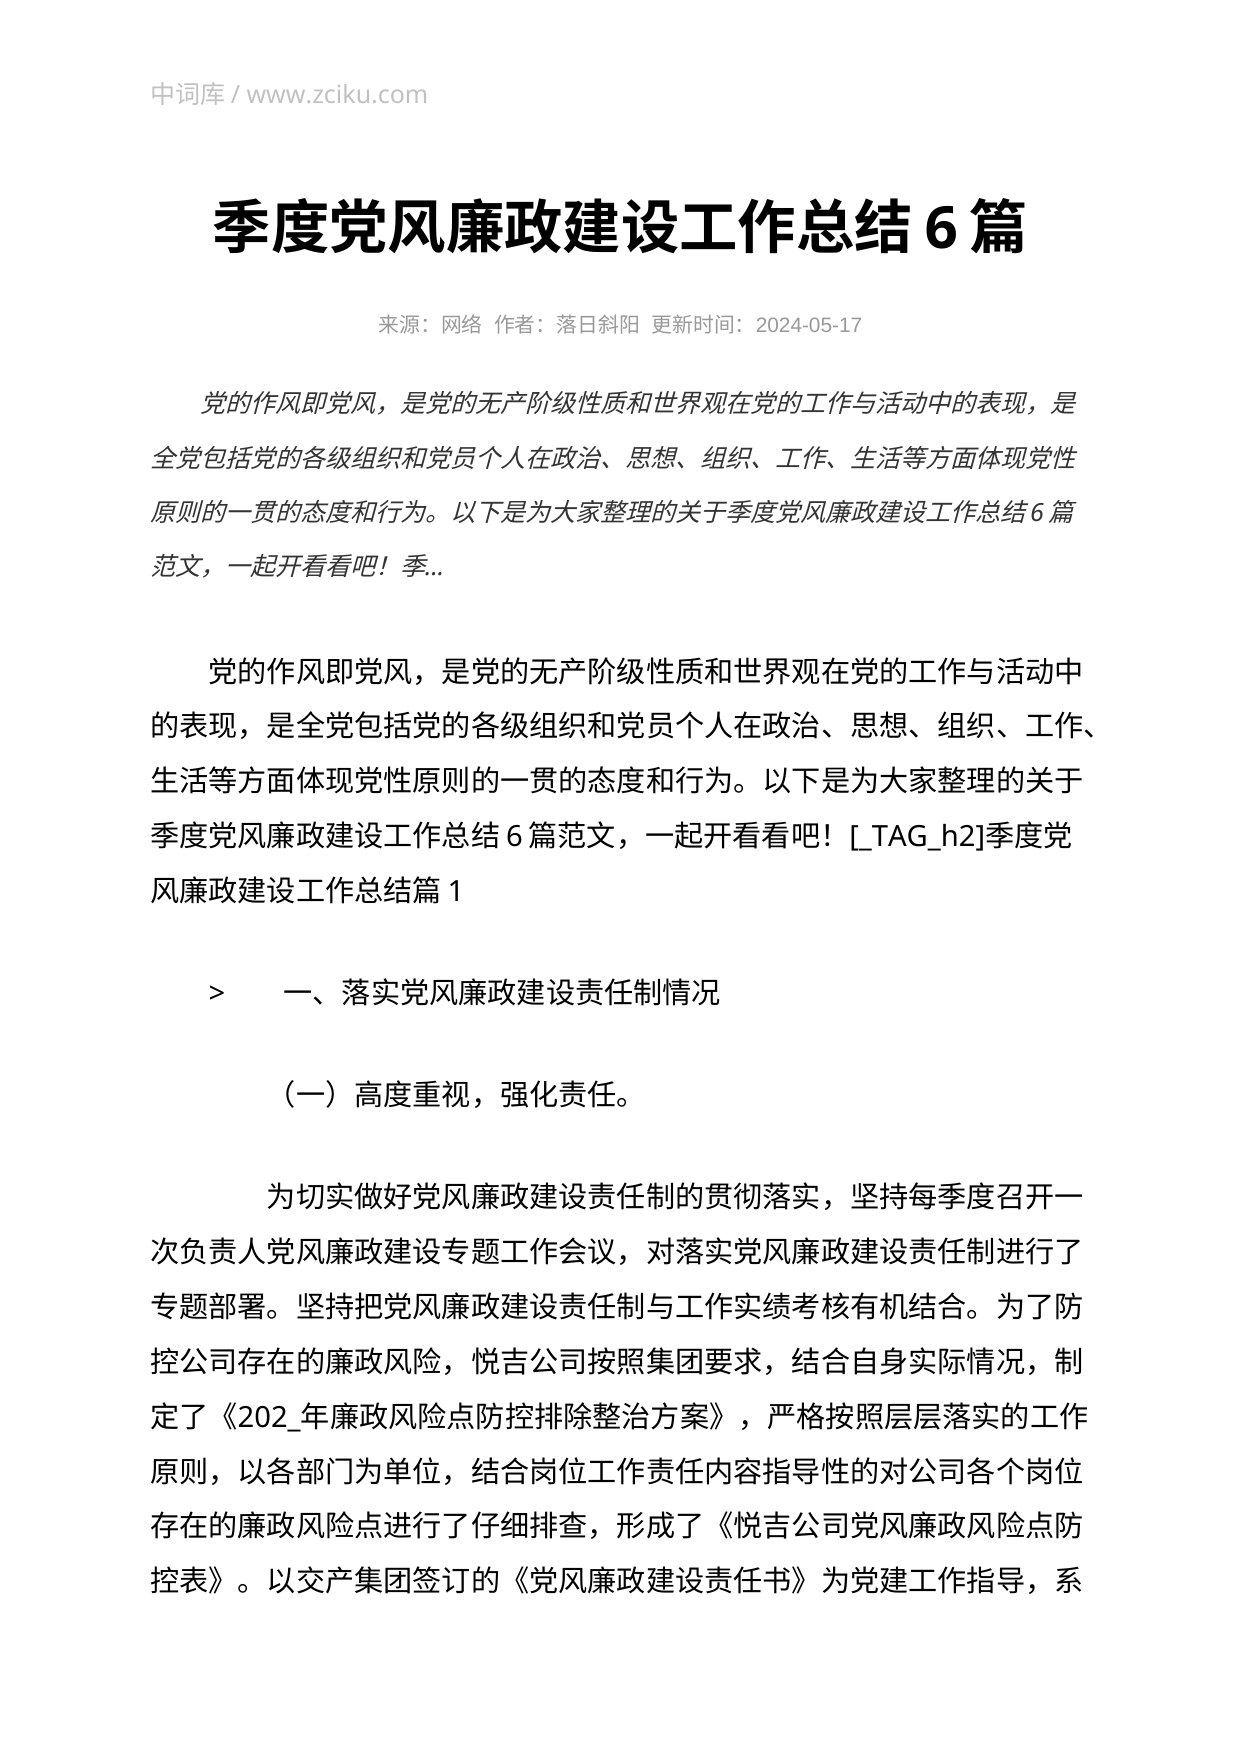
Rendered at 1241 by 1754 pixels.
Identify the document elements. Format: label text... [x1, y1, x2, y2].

subtitle 季度党风廉政建设工作总结6篇 [150, 181, 1090, 266]
text > 一、落实党风廉政建设责任制情况 [150, 970, 1090, 1012]
text 来源：网络 作者：落日斜阳 更新时间：2024-05-17 [150, 313, 1090, 337]
text 党的作风即党风，是党的无产阶级性质和世界观在党的工作与活动中的表现，是全党包括党的各级组织和党员个人在政治、思想、组织、工作、生活等方面体现党性原则的一贯的态度和行为。以下是为大家整理的关于季度党风廉政建设工作总结6篇范文，一起开看看吧！[_TAG_h2]季度党风廉政建设工作总结篇1 [150, 648, 1090, 910]
text 党的作风即党风，是党的无产阶级性质和世界观在党的工作与活动中的表现，是全党包括党的各级组织和党员个人在政治、思想、组织、工作、生活等方面体现党性原则的一贯的态度和行为。以下是为大家整理的关于季度党风廉政建设工作总结6篇范文，一起开看看吧！季... [150, 384, 1090, 583]
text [150, 1173, 1090, 1600]
text （一）高度重视，强化责任。 [150, 1072, 1090, 1114]
